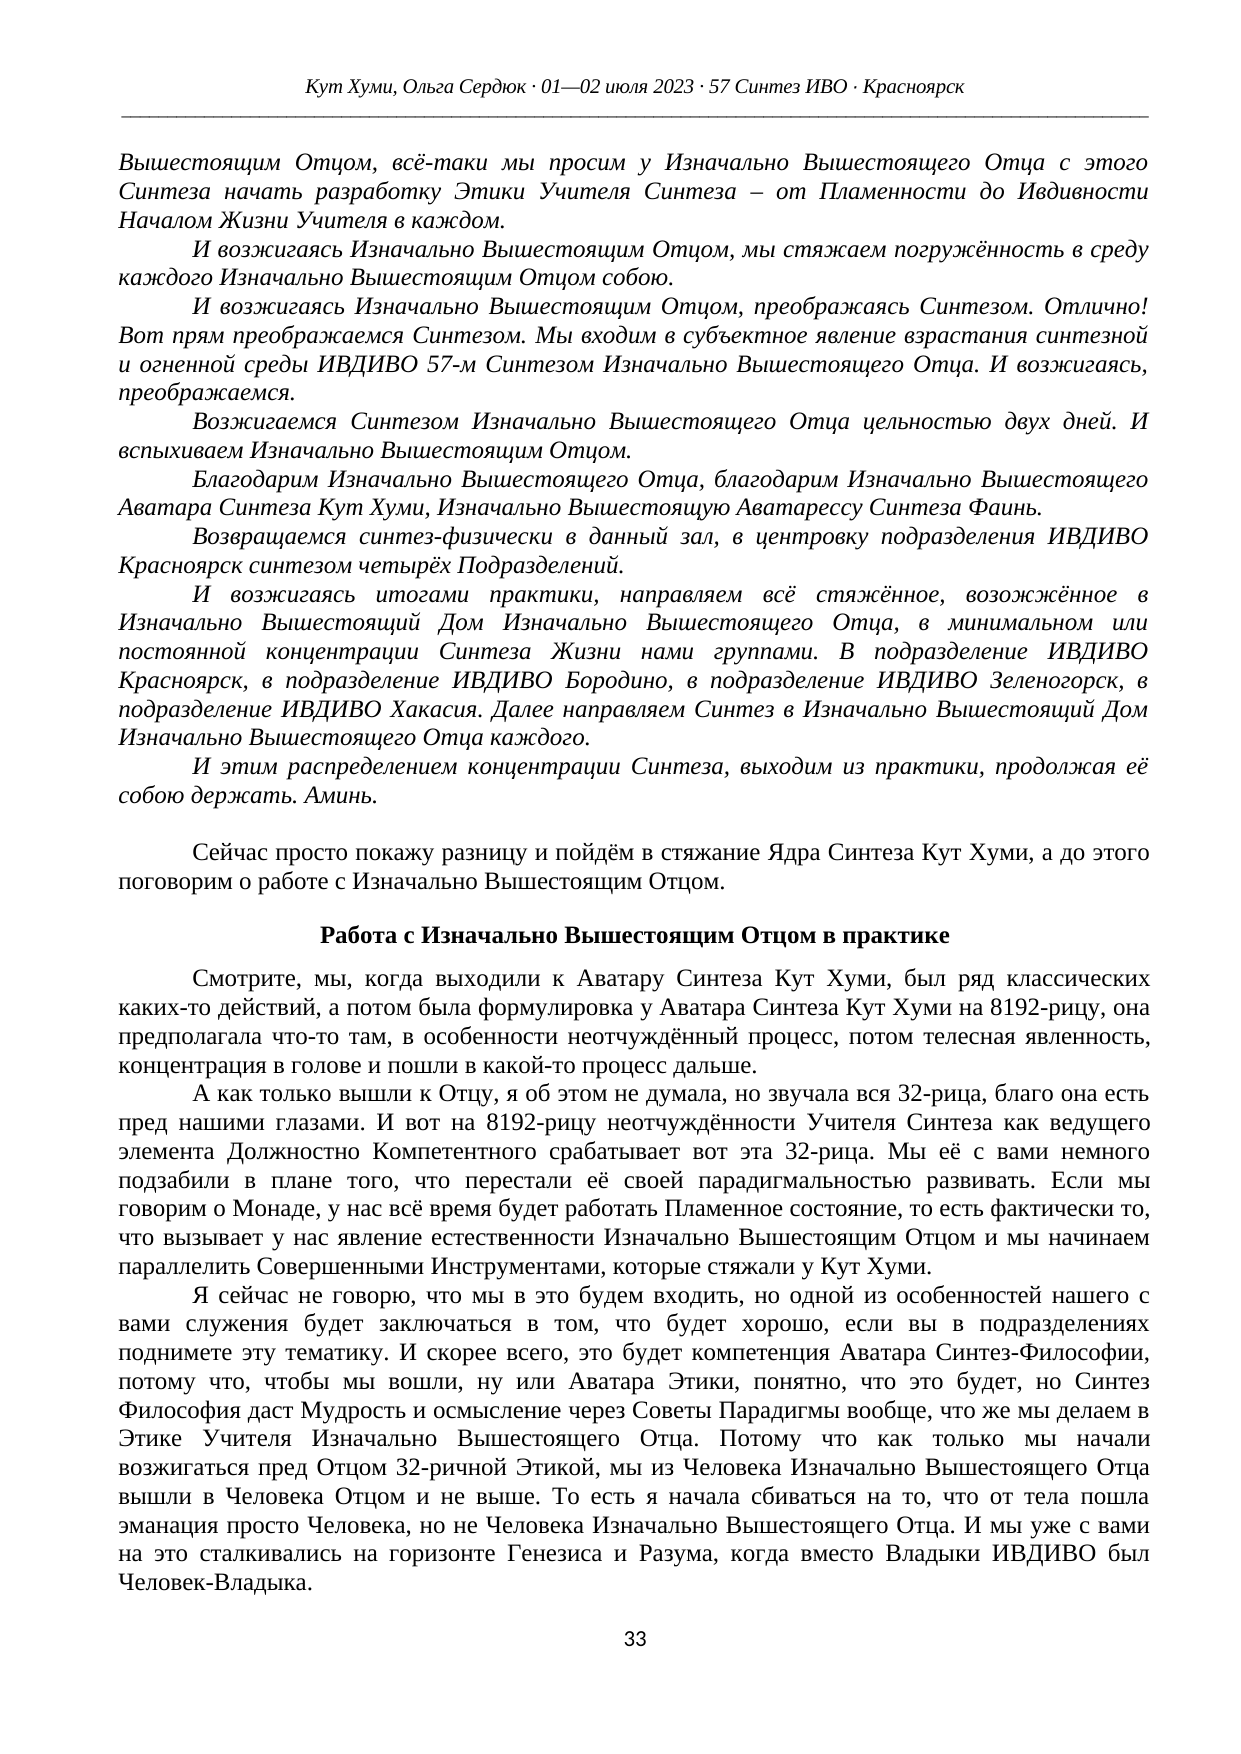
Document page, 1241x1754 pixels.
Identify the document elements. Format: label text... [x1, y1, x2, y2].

text Возвращаемся синтез-физически в данный зал, в центровку подразделения ИВДИВО Красноярск синтезом четырёх Подразделений. [118, 521, 1152, 579]
text И возжигаясь итогами практики, направляем всё стяжённое, возожжённое в Изначально Вышестоящий Дом Изначально Вышестоящего Отца, в минимальном или постоянной концентрации Синтеза Жизни нами группами. В подразделение ИВДИВО Красноярск, в подразделение ИВДИВО Бородино, в подразделение ИВДИВО Зеленогорск, в подразделение ИВДИВО Хакасия. Далее направляем Синтез в Изначально Вышестоящий Дом Изначально Вышестоящего Отца каждого. [118, 579, 1152, 751]
text Сейчас просто покажу разницу и пойдём в стяжание Ядра Синтеза Кут Хуми, а до этого поговорим о работе с Изначально Вышестоящим Отцом. [118, 837, 1152, 895]
text И возжигаясь Изначально Вышестоящим Отцом, мы стяжаем погружённость в среду каждого Изначально Вышестоящим Отцом собою. [118, 234, 1152, 291]
text Я сейчас не говорю, что мы в это будем входить, но одной из особенностей нашего с вами служения будет заключаться в том, что будет хорошо, если вы в подразделениях поднимете эту тематику. И скорее всего, это будет компетенция Аватара Синтез-Философии, потому что, чтобы мы вошли, ну или Аватара Этики, понятно, что это будет, но Синтез Философия даст Мудрость и осмысление через Советы Парадигмы вообще, что же мы делаем в Этике Учителя Изначально Вышестоящего Отца. Потому что как только мы начали возжигаться пред Отцом 32-ричной Этикой, мы из Человека Изначально Вышестоящего Отца вышли в Человека Отцом и не выше. То есть я начала сбиваться на то, что от тела пошла эманация просто Человека, но не Человека Изначально Вышестоящего Отца. И мы уже с вами на это сталкивались на горизонте Генезиса и Разума, когда вместо Владыки ИВДИВО был Человек-Владыка. [118, 1280, 1152, 1596]
text И возжигаясь Изначально Вышестоящим Отцом, преображаясь Синтезом. Отлично! Вот прям преображаемся Синтезом. Мы входим в субъектное явление взрастания синтезной и огненной среды ИВДИВО 57-м Синтезом Изначально Вышестоящего Отца. И возжигаясь, преображаемся. [118, 291, 1152, 406]
text Смотрите, мы, когда выходили к Аватару Синтеза Кут Хуми, был ряд классических каких-то действий, а потом была формулировка у Аватара Синтеза Кут Хуми на 8192-рицу, она предполагала что-то там, в особенности неотчуждённый процесс, потом телесная явленность, концентрация в голове и пошли в какой-то процесс дальше. [118, 963, 1152, 1078]
text Благодарим Изначально Вышестоящего Отца, благодарим Изначально Вышестоящего Аватара Синтеза Кут Хуми, Изначально Вышестоящую Аватарессу Синтеза Фаинь. [118, 464, 1152, 521]
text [118, 147, 1152, 234]
text И этим распределением концентрации Синтеза, выходим из практики, продолжая её собою держать. Аминь. [118, 751, 1152, 809]
subtitle Работа с Изначально Вышестоящим Отцом в практике [118, 920, 1152, 949]
text А как только вышли к Отцу, я об этом не думала, но звучала вся 32-рица, благо она есть пред нашими глазами. И вот на 8192-рицу неотчуждённости Учителя Синтеза как ведущего элемента Должностно Компетентного срабатывает вот эта 32-рица. Мы её с вами немного подзабили в плане того, что перестали её своей парадигмальностью развивать. Если мы говорим о Монаде, у нас всё время будет работать Пламенное состояние, то есть фактически то, что вызывает у нас явление естественности Изначально Вышестоящим Отцом и мы начинаем параллелить Совершенными Инструментами, которые стяжали у Кут Хуми. [118, 1078, 1152, 1280]
text Возжигаемся Синтезом Изначально Вышестоящего Отца цельностью двух дней. И вспыхиваем Изначально Вышестоящим Отцом. [118, 406, 1152, 464]
